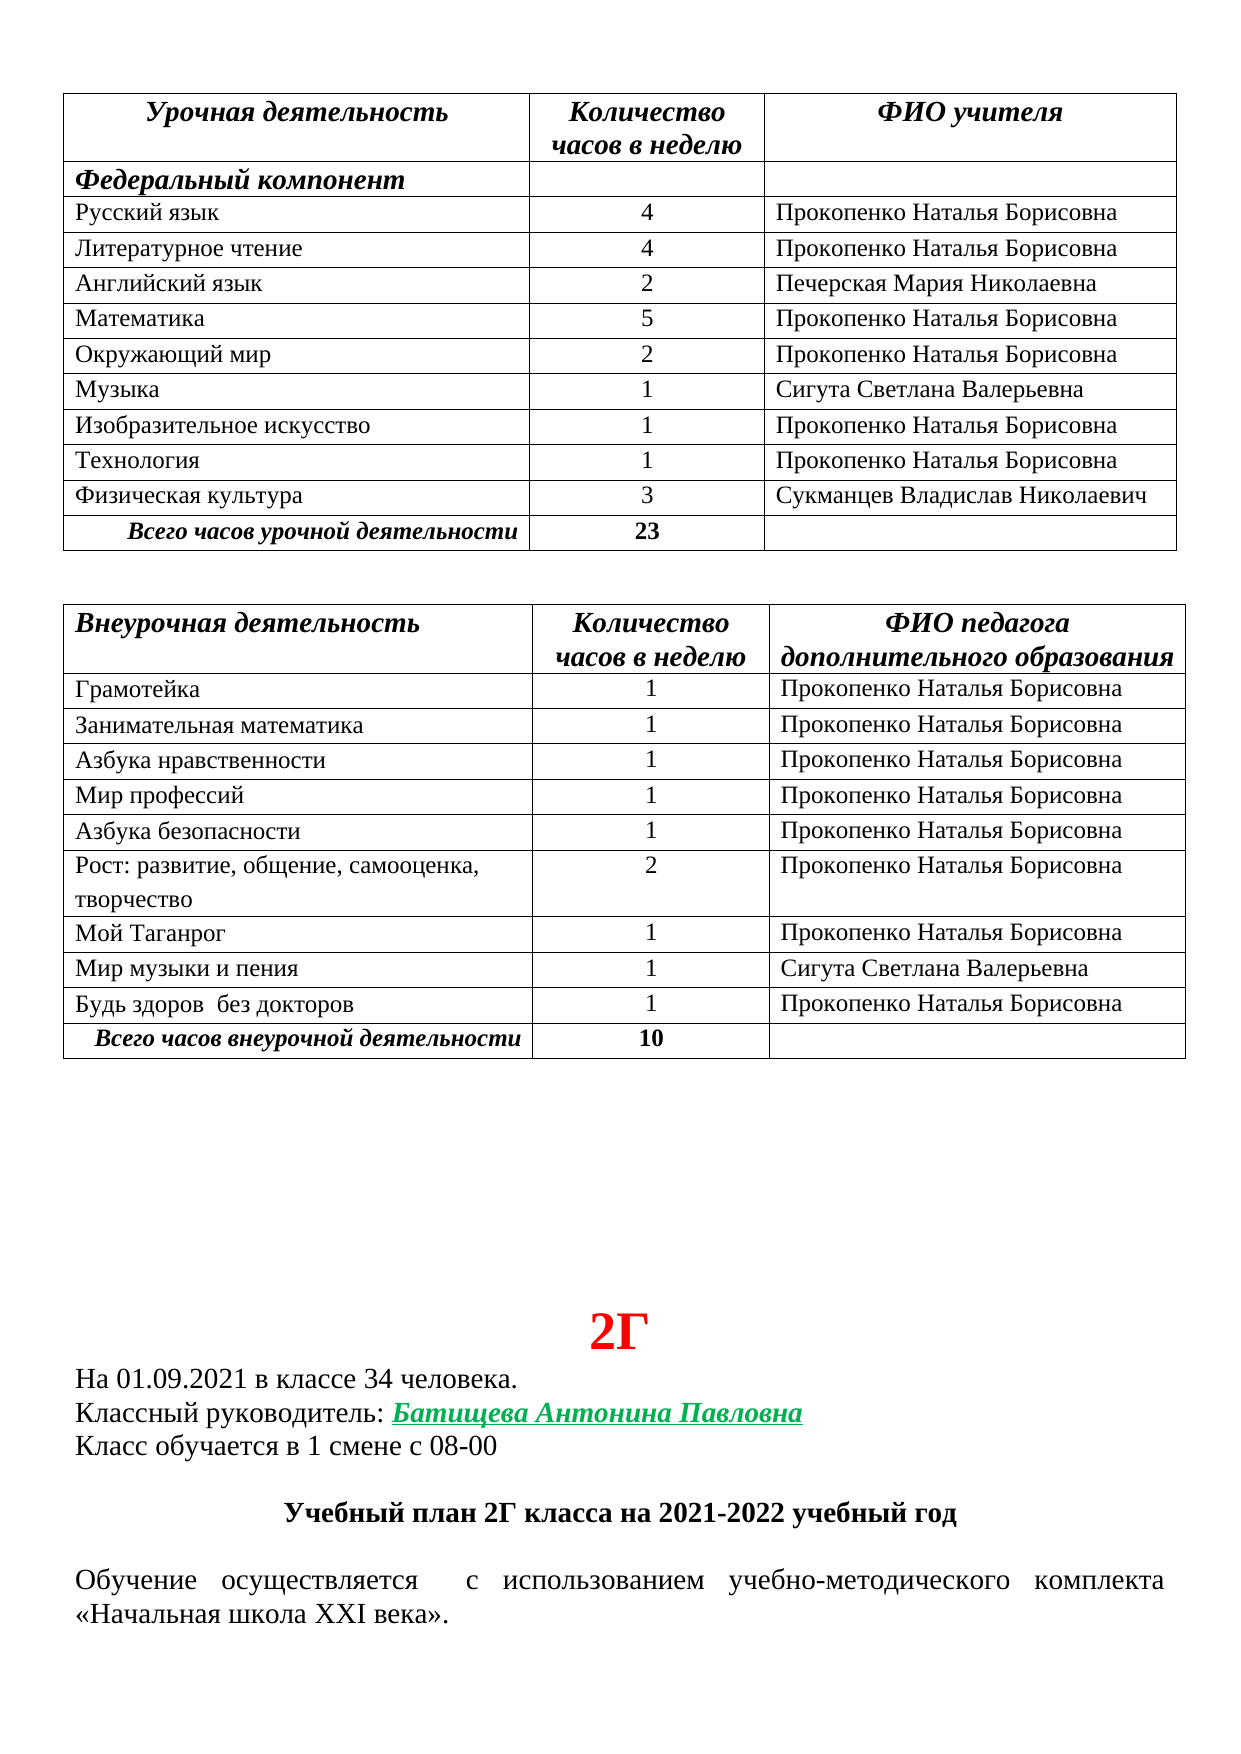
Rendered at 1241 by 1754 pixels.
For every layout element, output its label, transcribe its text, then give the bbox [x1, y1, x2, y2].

table_header ФИО учителя [765, 94, 1176, 161]
table_cell 4 [530, 197, 764, 232]
text Обучение осуществляется с использованием учебно-методического комплекта «Начальная школа XXI века». [75, 1562, 1165, 1629]
table_cell 1 [530, 374, 764, 409]
table_cell Сукманцев Владислав Николаевич [765, 481, 1176, 515]
table_cell Литературное чтение [64, 233, 529, 267]
table_cell Математика [64, 304, 529, 338]
table_cell 2 [530, 268, 764, 302]
table_cell Занимательная математика [64, 709, 532, 743]
table_cell 2 [530, 339, 764, 373]
table_cell Рост: развитие, общение, самооценка, творчество [64, 851, 532, 916]
table_cell Прокопенко Наталья Борисовна [770, 815, 1185, 849]
table_cell Федеральный компонент [64, 162, 529, 196]
table_cell [770, 1024, 1185, 1058]
table_cell Английский язык [64, 268, 529, 302]
table_cell Всего часов урочной деятельности [64, 516, 529, 550]
table_cell Физическая культура [64, 481, 529, 515]
table_cell 1 [533, 953, 769, 987]
table_cell 4 [530, 233, 764, 267]
table_cell 1 [533, 917, 769, 952]
table_cell 1 [533, 709, 769, 743]
text Класс обучается в 1 смене с 08-00 [75, 1428, 1165, 1462]
table_cell Прокопенко Наталья Борисовна [770, 674, 1185, 708]
table_cell 1 [533, 674, 769, 708]
table_header Количество часов в неделю [533, 605, 769, 672]
table_cell 2 [533, 851, 769, 916]
table_cell Прокопенко Наталья Борисовна [765, 410, 1176, 444]
table_cell Печерская Мария Николаевна [765, 268, 1176, 302]
table_cell 1 [533, 744, 769, 779]
table_cell 1 [533, 815, 769, 849]
table_cell Прокопенко Наталья Борисовна [765, 233, 1176, 267]
table_cell 1 [533, 988, 769, 1022]
table_cell Азбука безопасности [64, 815, 532, 849]
table_cell Русский язык [64, 197, 529, 232]
table_cell Прокопенко Наталья Борисовна [765, 197, 1176, 232]
table_cell 1 [533, 780, 769, 814]
table_cell [530, 162, 764, 196]
table_cell Азбука нравственности [64, 744, 532, 779]
table_cell Будь здоров без докторов [64, 988, 532, 1022]
table_cell Изобразительное искусство [64, 410, 529, 444]
text На 01.09.2021 в классе 34 человека. [75, 1361, 1165, 1395]
table_header Внеурочная деятельность [64, 605, 532, 672]
text 2Г [75, 1299, 1165, 1361]
table_cell [765, 162, 1176, 196]
table_cell 1 [530, 445, 764, 479]
table_cell Прокопенко Наталья Борисовна [770, 988, 1185, 1022]
table_cell Прокопенко Наталья Борисовна [765, 339, 1176, 373]
table_header Урочная деятельность [64, 94, 529, 161]
table_cell 3 [530, 481, 764, 515]
table_cell Прокопенко Наталья Борисовна [770, 780, 1185, 814]
table_cell Прокопенко Наталья Борисовна [765, 304, 1176, 338]
table_cell Прокопенко Наталья Борисовна [765, 445, 1176, 479]
table_cell 1 [530, 410, 764, 444]
text Классный руководитель: Батищева Антонина Павловна [75, 1395, 1165, 1428]
table_cell 5 [530, 304, 764, 338]
table_cell Сигута Светлана Валерьевна [770, 953, 1185, 987]
text Учебный план 2Г класса на 2021-2022 учебный год [75, 1495, 1165, 1529]
table_cell Прокопенко Наталья Борисовна [770, 709, 1185, 743]
table_cell Музыка [64, 374, 529, 409]
table_cell 23 [530, 516, 764, 550]
table_header Количество часов в неделю [530, 94, 764, 161]
table_cell Грамотейка [64, 674, 532, 708]
table_cell Мир музыки и пения [64, 953, 532, 987]
table_cell Сигута Светлана Валерьевна [765, 374, 1176, 409]
table_cell [765, 516, 1176, 550]
table_cell Прокопенко Наталья Борисовна [770, 744, 1185, 779]
table_cell Технология [64, 445, 529, 479]
table_cell Мир профессий [64, 780, 532, 814]
table_cell Всего часов внеурочной деятельности [64, 1024, 532, 1058]
table_cell Прокопенко Наталья Борисовна [770, 917, 1185, 952]
table_header ФИО педагога дополнительного образования [770, 605, 1185, 672]
table_cell Окружающий мир [64, 339, 529, 373]
table_cell Мой Таганрог [64, 917, 532, 952]
table_cell 10 [533, 1024, 769, 1058]
table_cell Прокопенко Наталья Борисовна [770, 851, 1185, 916]
